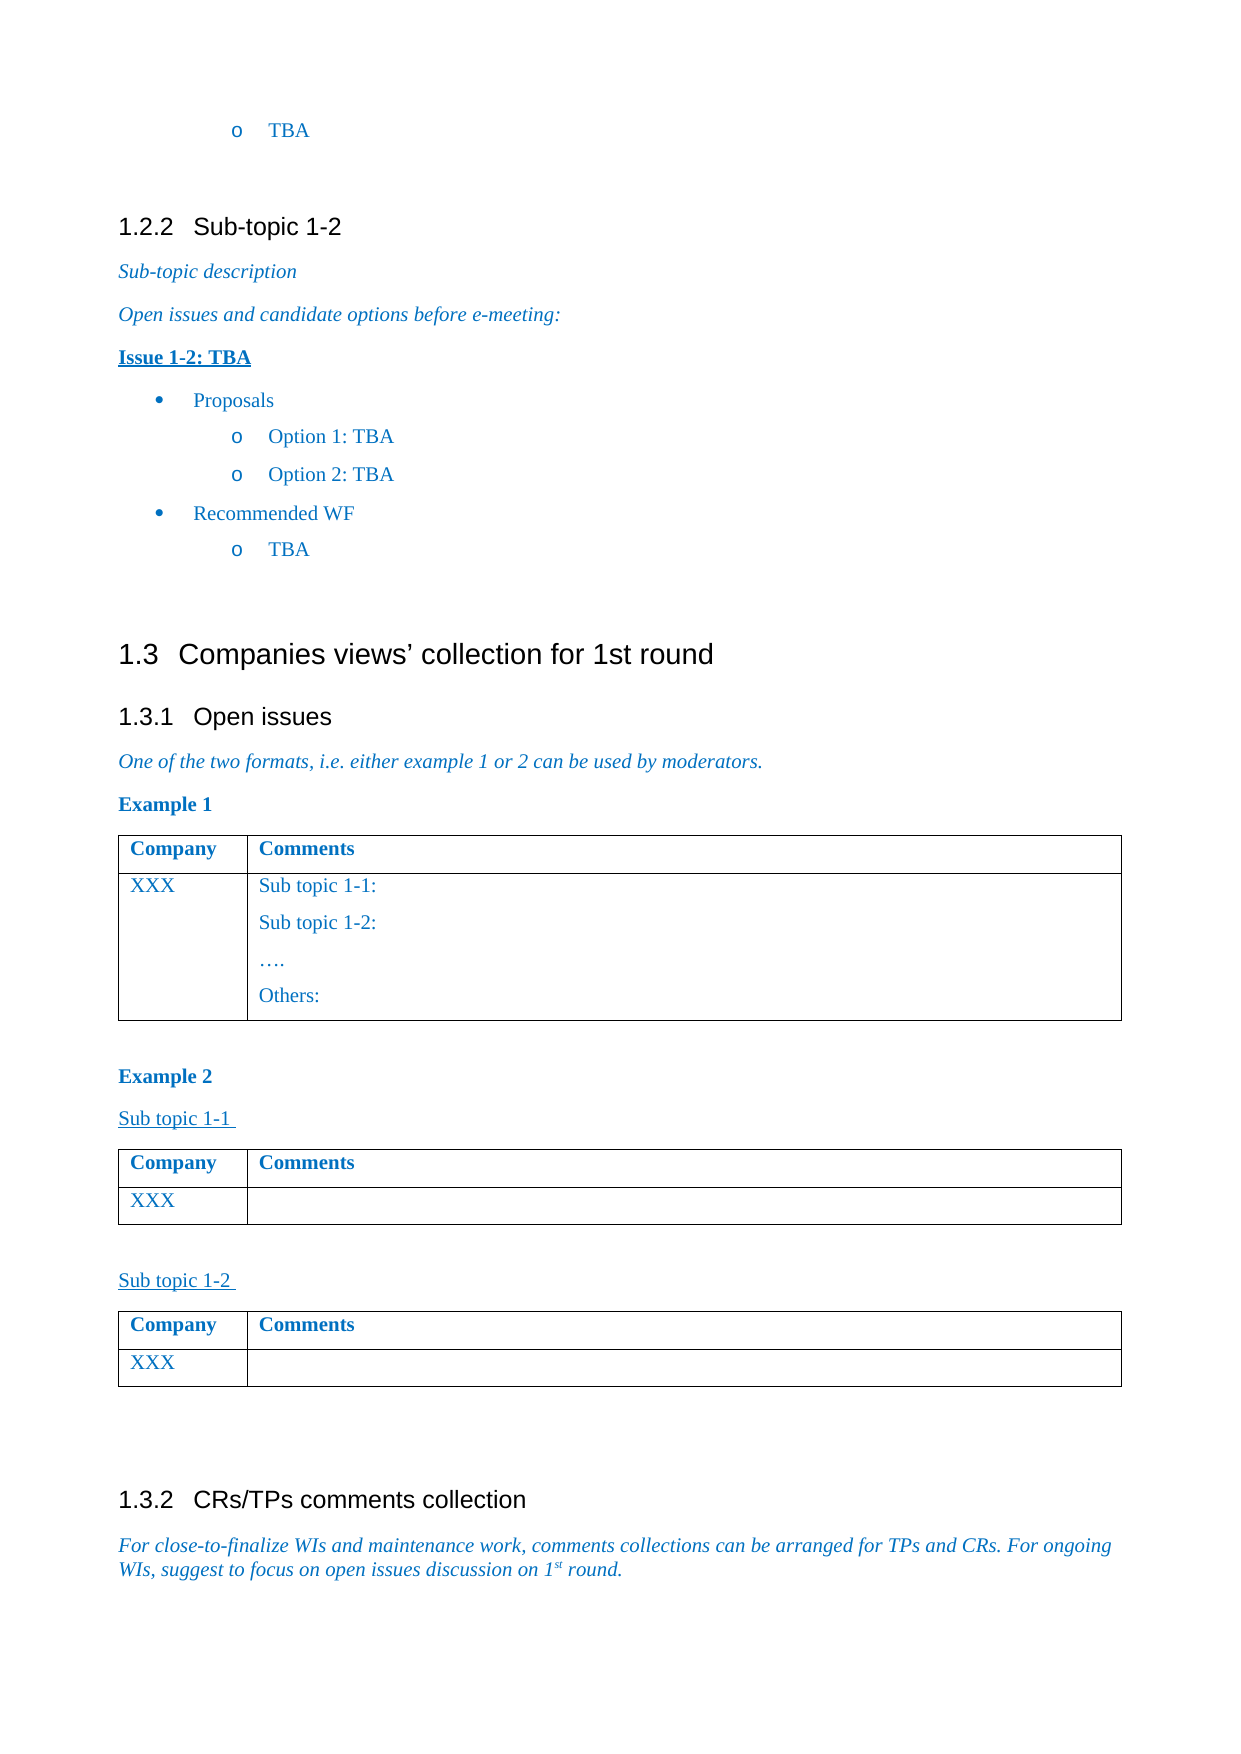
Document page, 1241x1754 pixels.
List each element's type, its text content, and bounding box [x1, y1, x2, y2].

text Sub-topic description [118, 259, 1122, 283]
subtitle CRs/TPs comments collection [118, 1485, 1122, 1514]
text Example 1 [118, 792, 1122, 816]
subtitle Companies views’ collection for 1st round [118, 637, 1122, 670]
table_header Company [119, 1312, 247, 1349]
subtitle Sub-topic 1-2 [118, 212, 1122, 240]
text Sub topic 1-2 [118, 1268, 1122, 1292]
table_header Company [119, 836, 247, 872]
list TBA [231, 118, 1122, 144]
list TBA [231, 537, 1122, 563]
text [118, 302, 1122, 326]
table_header Comments [248, 1150, 1121, 1187]
text Issue 1-2: TBA [118, 345, 1122, 369]
list Option 2: TBA [231, 462, 1122, 488]
list Recommended WF [156, 501, 1122, 524]
table_header Comments [248, 1312, 1121, 1349]
text For close-to-finalize WIs and maintenance work, comments collections can be arranged for TPs and CRs. For ongoing WIs, suggest to focus on open issues discussion on 1st round. [118, 1533, 1122, 1581]
table_header Comments [248, 836, 1121, 872]
text One of the two formats, i.e. either example 1 or 2 can be used by moderators. [118, 749, 1122, 773]
table_cell XXX [119, 1188, 247, 1224]
table_cell XXX [119, 1350, 247, 1386]
table_cell [248, 1188, 1121, 1224]
text Example 2 [118, 1063, 1122, 1088]
table_cell [248, 1350, 1121, 1386]
table_cell XXX [119, 874, 247, 1020]
subtitle Open issues [118, 702, 1122, 730]
text Sub topic 1-1 [118, 1106, 1122, 1130]
list Option 1: TBA [231, 424, 1122, 450]
list Proposals [156, 387, 1122, 412]
table_header Company [119, 1150, 247, 1187]
table_cell Sub topic 1-1: Sub topic 1-2: …. Others: [248, 874, 1121, 1020]
